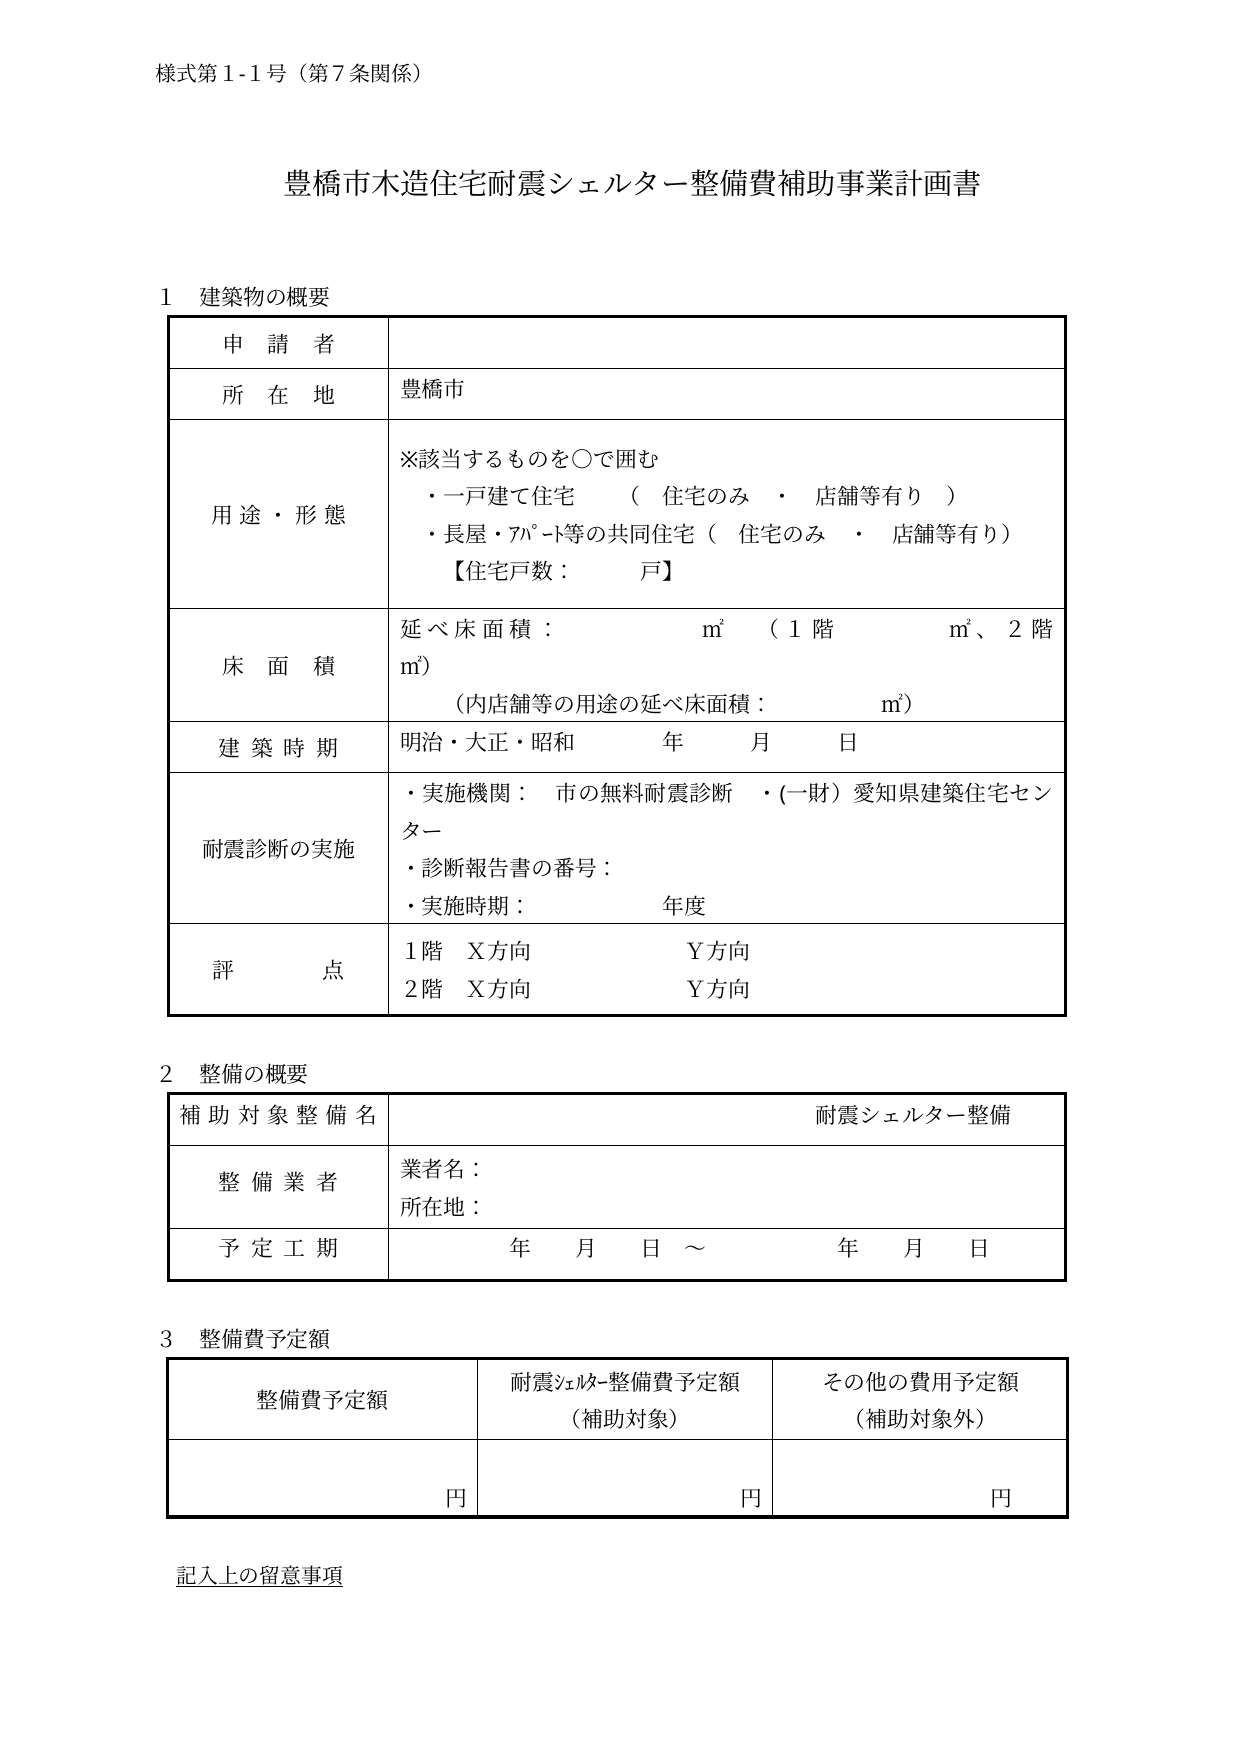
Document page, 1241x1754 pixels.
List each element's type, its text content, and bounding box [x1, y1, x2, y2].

table_header [389, 318, 1064, 368]
table_cell 業者名： 所在地： [389, 1146, 1064, 1227]
table_cell 円 [169, 1440, 477, 1515]
table_cell ・実施機関： 市の無料耐震診断 ・(一財）愛知県建築住宅センター ・診断報告書の番号： ・実施時期： 年度 [389, 773, 1064, 923]
table_cell 円 [773, 1440, 1066, 1515]
text 記入上の留意事項 [155, 1556, 1110, 1593]
table_cell 床面積 [170, 609, 388, 721]
table_cell ※該当するものを○で囲む ・一戸建て住宅 （ 住宅のみ ・ 店舗等有り ） ・長屋・ｱﾊﾟｰﾄ等の共同住宅（ 住宅のみ ・ 店舗等有り） 【住宅戸数： 戸】 [389, 420, 1064, 608]
table_cell 延べ床面積： ㎡ （１階 ㎡、２階 ㎡） （内店舗等の用途の延べ床面積： ㎡） [389, 609, 1064, 721]
table_cell 年 月 日 ～ 年 月 日 [389, 1229, 1064, 1278]
table_cell 建築時期 [170, 722, 388, 772]
table_cell 予定工期 [170, 1229, 388, 1278]
table_cell １階 Ｘ方向 Ｙ方向 ２階 Ｘ方向 Ｙ方向 [389, 924, 1064, 1014]
text ３ 整備費予定額 [155, 1319, 1110, 1357]
table_cell 評 点 [170, 924, 388, 1014]
table_header 申請者 [170, 318, 388, 368]
table_header 耐震ｼｪﾙﾀｰ整備費予定額 （補助対象） [478, 1360, 772, 1439]
table_header 耐震シェルター整備 [389, 1095, 1064, 1145]
text ２ 整備の概要 [155, 1054, 1110, 1092]
text 豊橋市木造住宅耐震シェルター整備費補助事業計画書 [155, 161, 1110, 202]
table_cell 用途・形態 [170, 420, 388, 608]
table_cell 所在地 [170, 369, 388, 419]
table_cell 耐震診断の実施 [170, 773, 388, 923]
table_cell 整備業者 [170, 1146, 388, 1227]
table_cell 円 [478, 1440, 772, 1515]
text １ 建築物の概要 [155, 277, 1110, 315]
table_header その他の費用予定額 （補助対象外） [773, 1360, 1066, 1439]
table_cell 豊橋市 [389, 369, 1064, 419]
table_header 補助対象整備名 [170, 1095, 388, 1145]
table_header 整備費予定額 [169, 1360, 477, 1439]
table_cell 明治・大正・昭和 年 月 日 [389, 722, 1064, 772]
